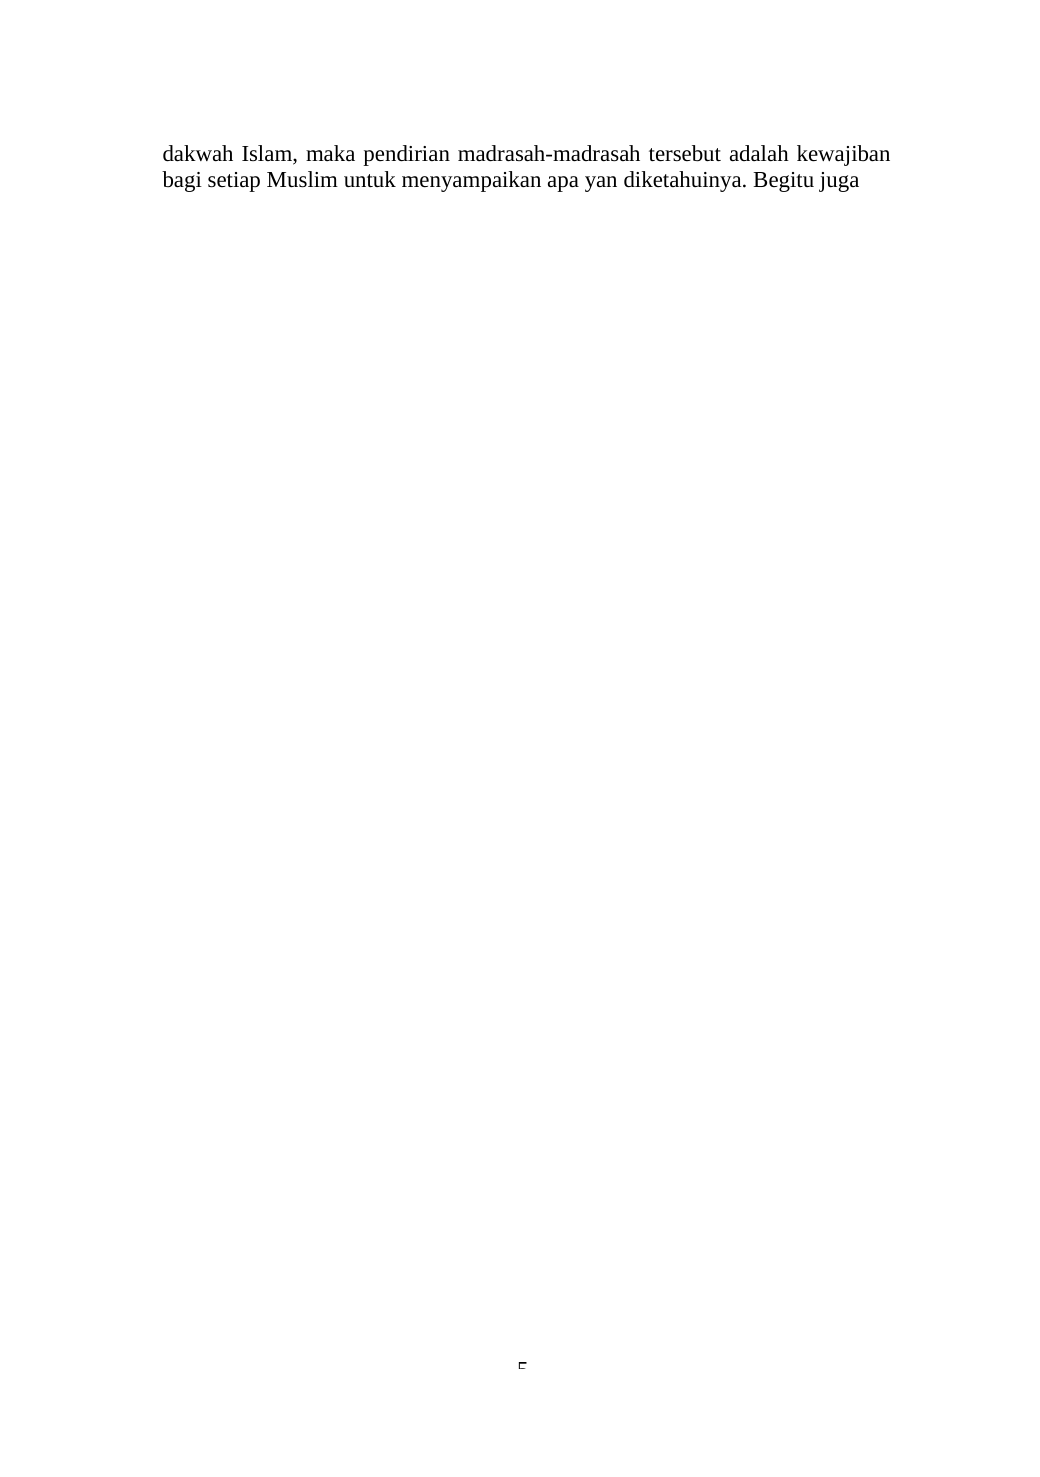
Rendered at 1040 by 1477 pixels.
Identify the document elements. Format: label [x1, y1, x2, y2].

text [162, 139, 892, 192]
